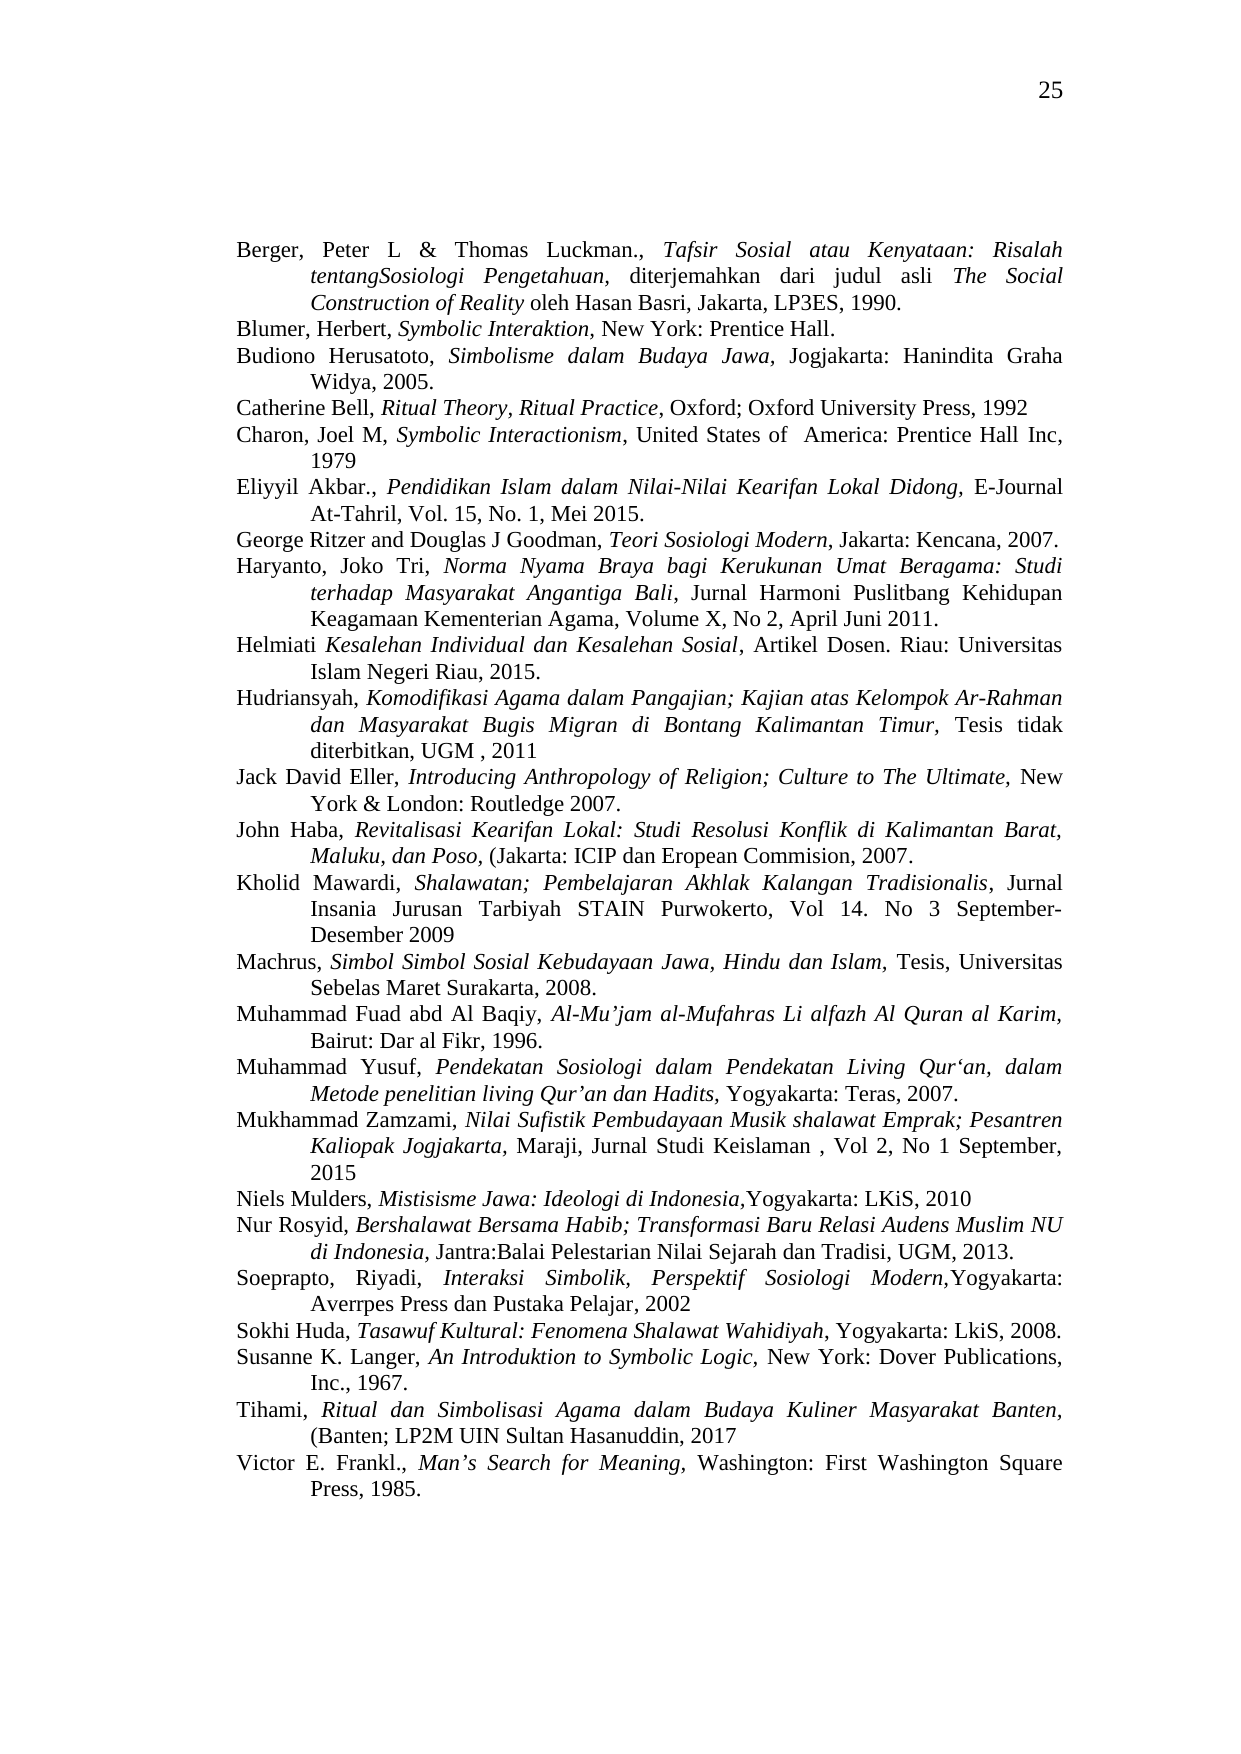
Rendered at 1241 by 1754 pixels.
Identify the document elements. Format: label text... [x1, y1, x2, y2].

text Helmiati Kesalehan Individual dan Kesalehan Sosial, Artikel Dosen. Riau: Universitas Islam Negeri Riau, 2015. [236, 632, 1063, 684]
text Muhammad Fuad abd Al Baqiy, Al-Mu’jam al-Mufahras Li alfazh Al Quran al Karim, Bairut: Dar al Fikr, 1996. [236, 1001, 1063, 1053]
text John Haba, Revitalisasi Kearifan Lokal: Studi Resolusi Konflik di Kalimantan Barat, Maluku, dan Poso, (Jakarta: ICIP dan Eropean Commision, 2007. [236, 816, 1063, 869]
text Tihami, Ritual dan Simbolisasi Agama dalam Budaya Kuliner Masyarakat Banten, (Banten; LP2M UIN Sultan Hasanuddin, 2017 [236, 1396, 1063, 1448]
text Jack David Eller, Introducing Anthropology of Religion; Culture to The Ultimate, New York & London: Routledge 2007. [236, 763, 1063, 816]
text Susanne K. Langer, An Introduktion to Symbolic Logic, New York: Dover Publications, Inc., 1967. [236, 1343, 1063, 1396]
text Catherine Bell, Ritual Theory, Ritual Practice, Oxford; Oxford University Press, 1992 [236, 394, 1063, 421]
text Machrus, Simbol Simbol Sosial Kebudayaan Jawa, Hindu dan Islam, Tesis, Universitas Sebelas Maret Surakarta, 2008. [236, 948, 1063, 1001]
text Berger, Peter L & Thomas Luckman., Tafsir Sosial atau Kenyataan: Risalah tentangSosiologi Pengetahuan, diterjemahkan dari judul asli The Social Construction of Reality oleh Hasan Basri, Jakarta, LP3ES, 1990. [236, 236, 1063, 315]
text Blumer, Herbert, Symbolic Interaktion, New York: Prentice Hall. [236, 315, 1063, 342]
text Soeprapto, Riyadi, Interaksi Simbolik, Perspektif Sosiologi Modern,Yogyakarta: Averrpes Press dan Pustaka Pelajar, 2002 [236, 1264, 1063, 1317]
text Victor E. Frankl., Man’s Search for Meaning, Washington: First Washington Square Press, 1985. [236, 1448, 1063, 1501]
text Nur Rosyid, Bershalawat Bersama Habib; Transformasi Baru Relasi Audens Muslim NU di Indonesia, Jantra:Balai Pelestarian Nilai Sejarah dan Tradisi, UGM, 2013. [236, 1211, 1063, 1264]
text Mukhammad Zamzami, Nilai Sufistik Pembudayaan Musik shalawat Emprak; Pesantren Kaliopak Jogjakarta, Maraji, Jurnal Studi Keislaman , Vol 2, No 1 September, 2015 [236, 1106, 1063, 1185]
text Muhammad Yusuf, Pendekatan Sosiologi dalam Pendekatan Living Qur‘an, dalam Metode penelitian living Qur’an dan Hadits, Yogyakarta: Teras, 2007. [236, 1053, 1063, 1106]
text George Ritzer and Douglas J Goodman, Teori Sosiologi Modern, Jakarta: Kencana, 2007. [236, 526, 1063, 552]
text Charon, Joel M, Symbolic Interactionism, United States of America: Prentice Hall Inc, 1979 [236, 421, 1063, 473]
text Niels Mulders, Mistisisme Jawa: Ideologi di Indonesia,Yogyakarta: LKiS, 2010 [236, 1185, 1063, 1211]
text Sokhi Huda, Tasawuf Kultural: Fenomena Shalawat Wahidiyah, Yogyakarta: LkiS, 2008. [236, 1317, 1063, 1343]
text Eliyyil Akbar., Pendidikan Islam dalam Nilai-Nilai Kearifan Lokal Didong, E-Journal At-Tahril, Vol. 15, No. 1, Mei 2015. [236, 473, 1063, 526]
text Kholid Mawardi, Shalawatan; Pembelajaran Akhlak Kalangan Tradisionalis, Jurnal Insania Jurusan Tarbiyah STAIN Purwokerto, Vol 14. No 3 September- Desember 2009 [236, 869, 1063, 948]
text Hudriansyah, Komodifikasi Agama dalam Pangajian; Kajian atas Kelompok Ar-Rahman dan Masyarakat Bugis Migran di Bontang Kalimantan Timur, Tesis tidak diterbitkan, UGM , 2011 [236, 684, 1063, 763]
text Haryanto, Joko Tri, Norma Nyama Braya bagi Kerukunan Umat Beragama: Studi terhadap Masyarakat Angantiga Bali, Jurnal Harmoni Puslitbang Kehidupan Keagamaan Kementerian Agama, Volume X, No 2, April Juni 2011. [236, 552, 1063, 632]
text Budiono Herusatoto, Simbolisme dalam Budaya Jawa, Jogjakarta: Hanindita Graha Widya, 2005. [236, 342, 1063, 394]
